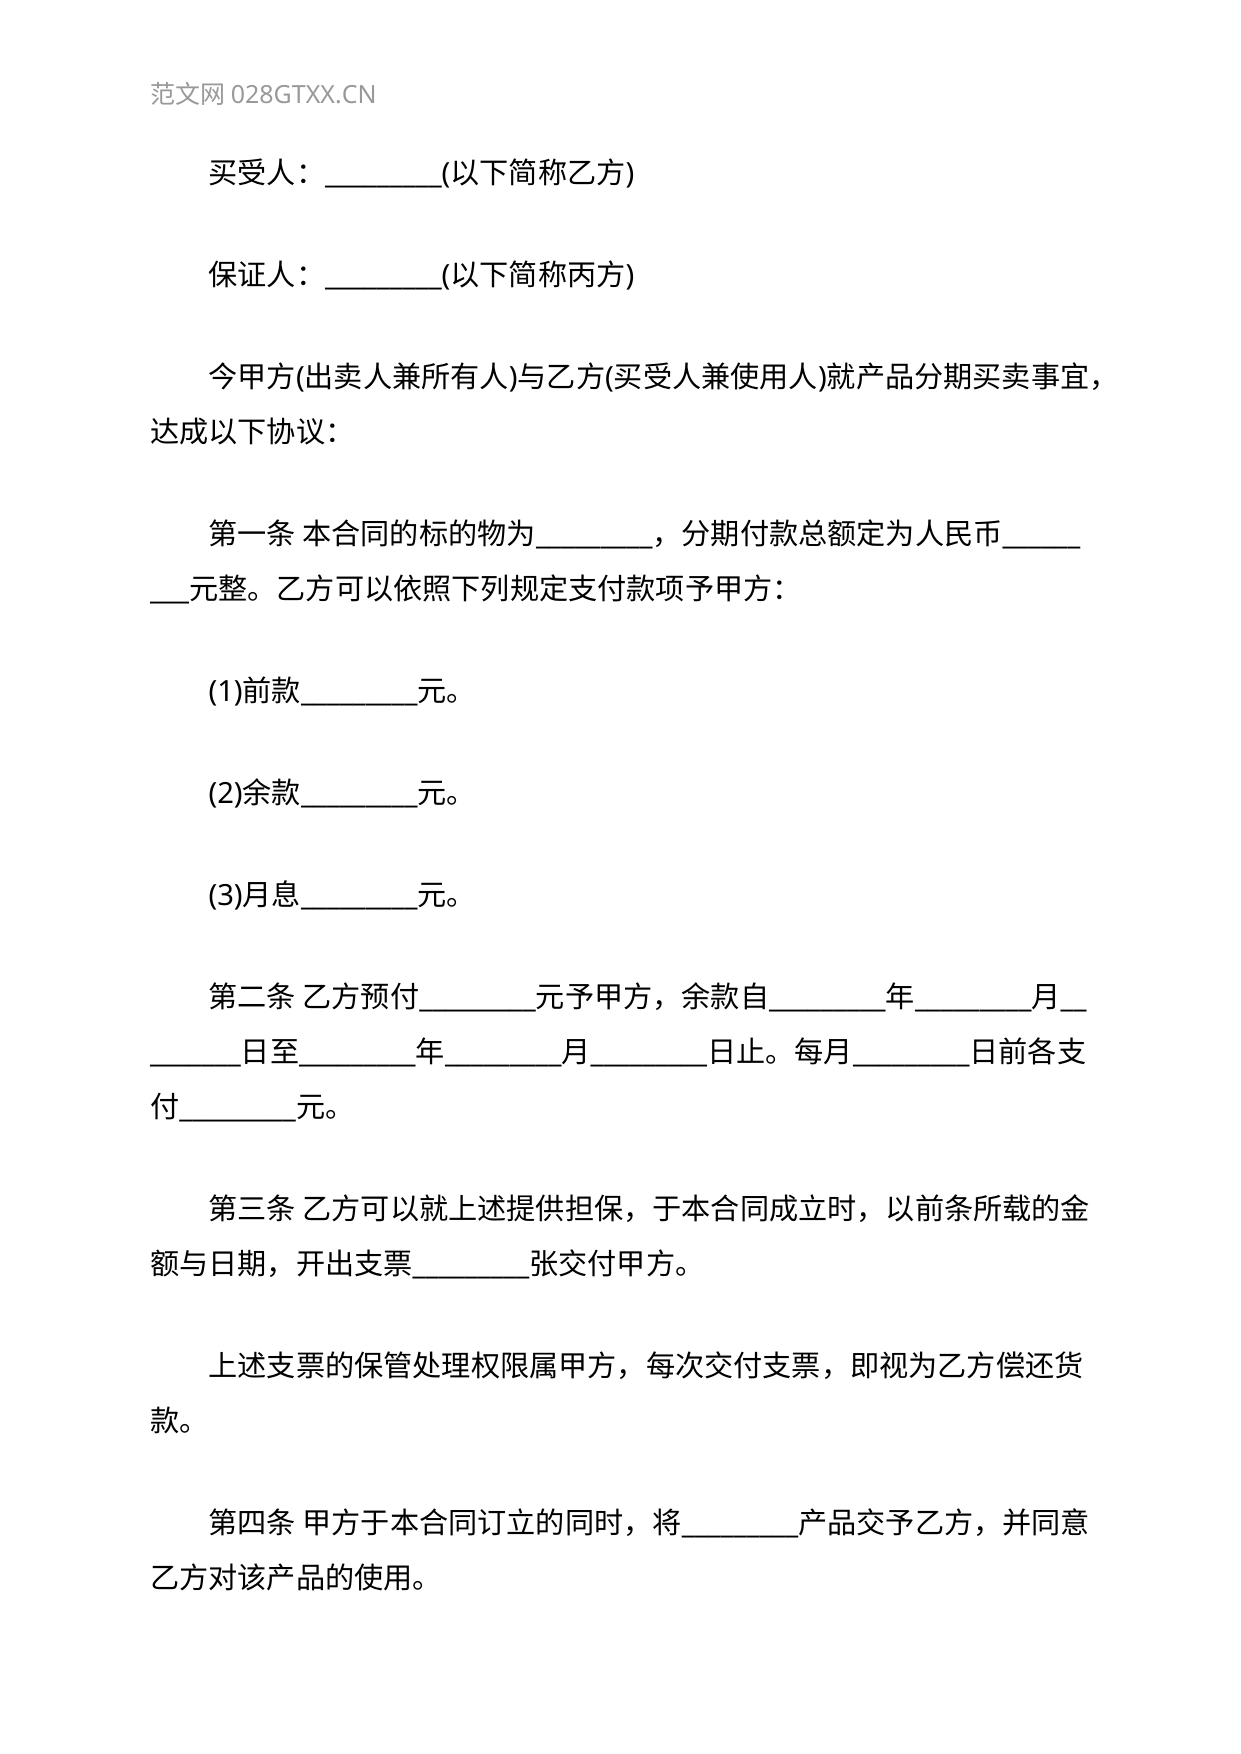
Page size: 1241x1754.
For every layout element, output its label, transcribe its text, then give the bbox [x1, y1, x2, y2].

text (3)月息_________元。 [150, 872, 1090, 914]
text 第三条 乙方可以就上述提供担保，于本合同成立时，以前条所载的金额与日期，开出支票_________张交付甲方。 [150, 1186, 1090, 1283]
text 第二条 乙方预付_________元予甲方，余款自_________年_________月_________日至_________年_________月_________日止。每月_________日前各支付_________元。 [150, 974, 1090, 1126]
text 第一条 本合同的标的物为_________，分期付款总额定为人民币_________元整。乙方可以依照下列规定支付款项予甲方： [150, 511, 1090, 608]
text 买受人：_________(以下简称乙方) [150, 150, 1090, 192]
text (1)前款_________元。 [150, 668, 1090, 710]
text 第四条 甲方于本合同订立的同时，将_________产品交予乙方，并同意乙方对该产品的使用。 [150, 1499, 1090, 1596]
text (2)余款_________元。 [150, 770, 1090, 812]
text 今甲方(出卖人兼所有人)与乙方(买受人兼使用人)就产品分期买卖事宜，达成以下协议： [150, 354, 1090, 451]
text 上述支票的保管处理权限属甲方，每次交付支票，即视为乙方偿还货款。 [150, 1342, 1090, 1440]
text 保证人：_________(以下简称丙方) [150, 252, 1090, 294]
